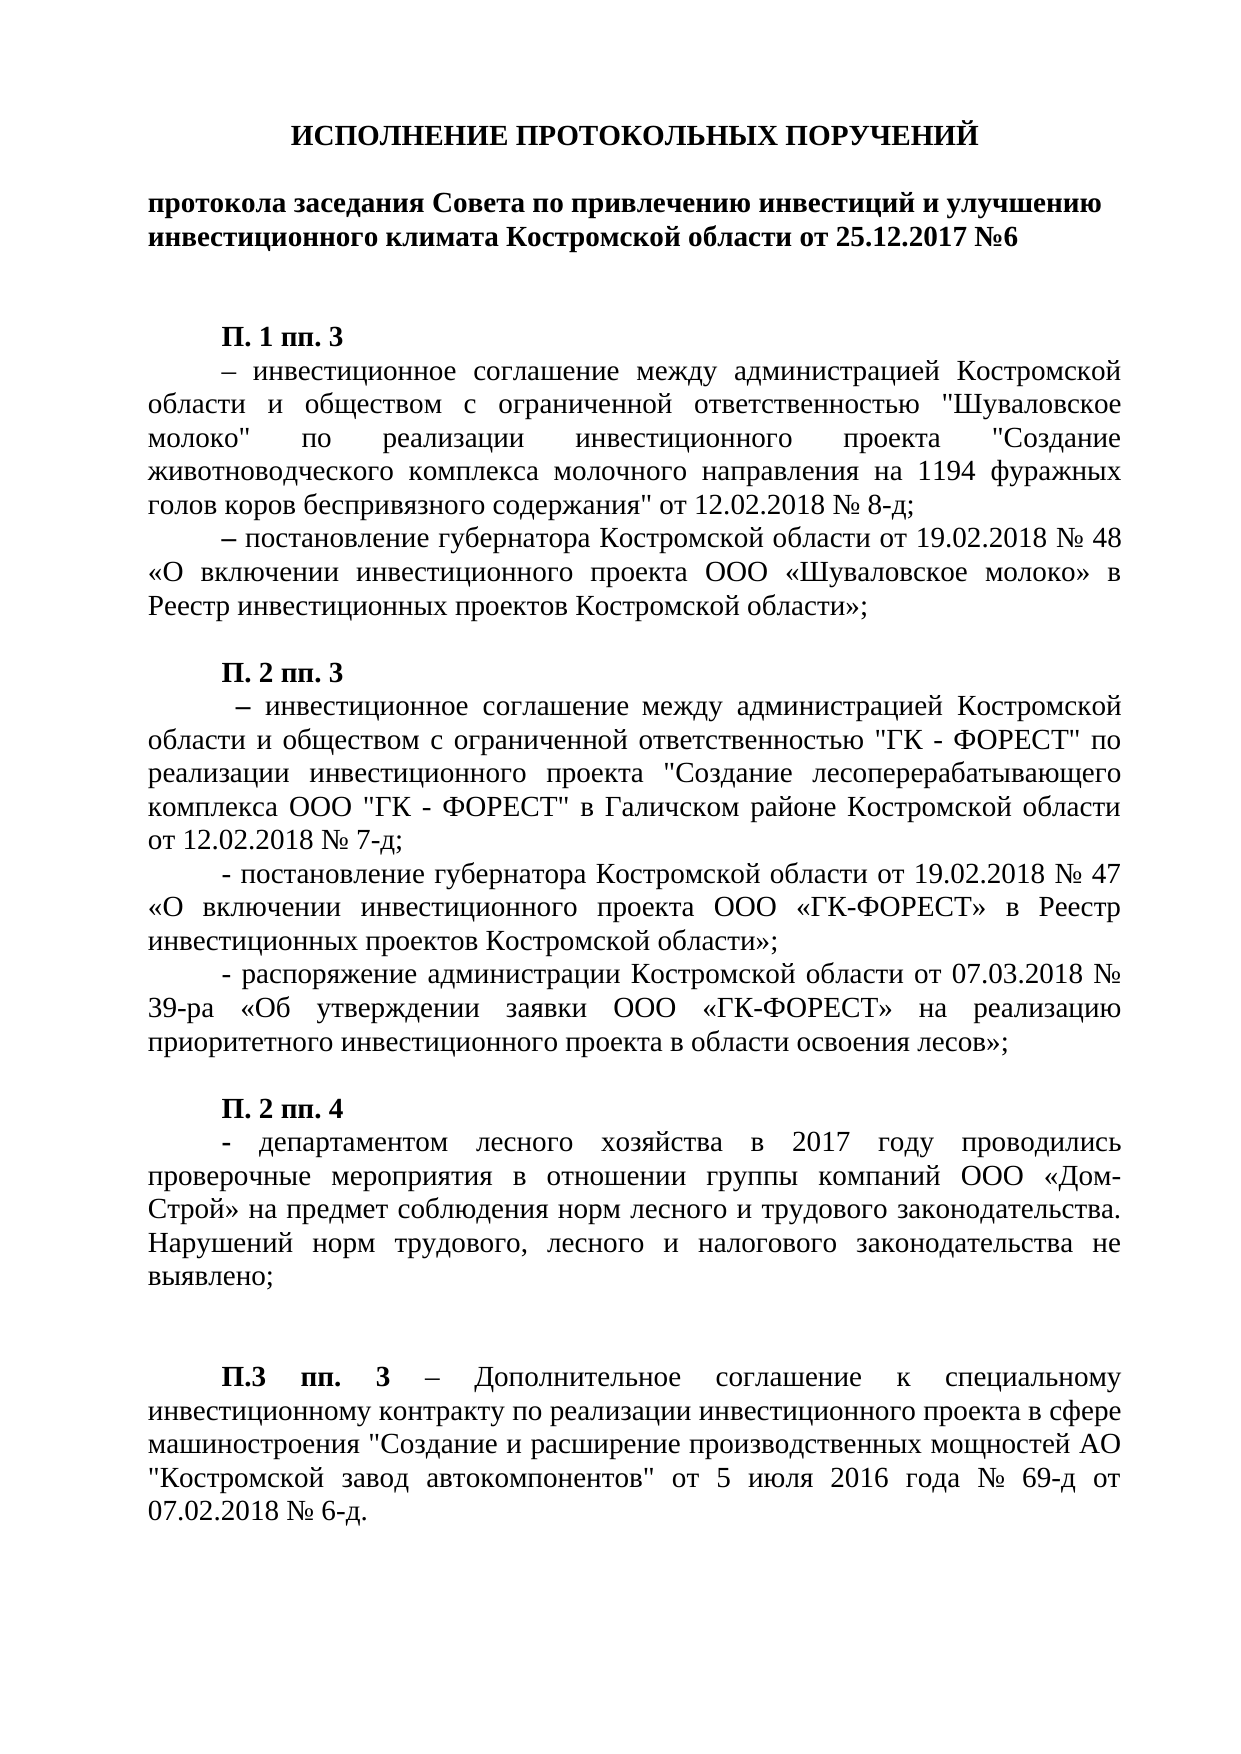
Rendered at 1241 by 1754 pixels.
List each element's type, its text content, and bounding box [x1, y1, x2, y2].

text П. 2 пп. 3 [148, 655, 1122, 688]
text – инвестиционное соглашение между администрацией Костромской области и обществом с ограниченной ответственностью "Шуваловское молоко" по реализации инвестиционного проекта "Создание животноводческого комплекса молочного направления на 1194 фуражных голов коров беспривязного содержания" от 12.02.2018 № 8-д; [148, 353, 1122, 521]
text – инвестиционное соглашение между администрацией Костромской области и обществом с ограниченной ответственностью "ГК - ФОРЕСТ" по реализации инвестиционного проекта "Создание лесоперерабатывающего комплекса ООО "ГК - ФОРЕСТ" в Галичском районе Костромской области от 12.02.2018 № 7-д; [148, 688, 1122, 856]
text П. 2 пп. 4 [148, 1091, 1122, 1124]
text - распоряжение администрации Костромской области от 07.03.2018 № 39-ра «Об утверждении заявки ООО «ГК-ФОРЕСТ» на реализацию приоритетного инвестиционного проекта в области освоения лесов»; [148, 957, 1122, 1057]
text П.3 пп. 3 – Дополнительное соглашение к специальному инвестиционному контракту по реализации инвестиционного проекта в сфере машиностроения "Создание и расширение производственных мощностей АО "Костромской завод автокомпонентов" от 5 июля 2016 года № 69-д от 07.02.2018 № 6-д. [148, 1359, 1122, 1527]
text – постановление губернатора Костромской области от 19.02.2018 № 48 «О включении инвестиционного проекта ООО «Шуваловское молоко» в Реестр инвестиционных проектов Костромской области»; [148, 521, 1122, 621]
text Исполнение протокольных поручений [148, 118, 1122, 152]
text П. 1 пп. 3 [148, 319, 1122, 353]
text - департаментом лесного хозяйства в 2017 году проводились проверочные мероприятия в отношении группы компаний ООО «Дом-Строй» на предмет соблюдения норм лесного и трудового законодательства. Нарушений норм трудового, лесного и налогового законодательства не выявлено; [148, 1124, 1122, 1292]
text протокола заседания Совета по привлечению инвестиций и улучшению инвестиционного климата Костромской области от 25.12.2017 №6 [148, 185, 1122, 252]
text - постановление губернатора Костромской области от 19.02.2018 № 47 «О включении инвестиционного проекта ООО «ГК-ФОРЕСТ» в Реестр инвестиционных проектов Костромской области»; [148, 856, 1122, 957]
